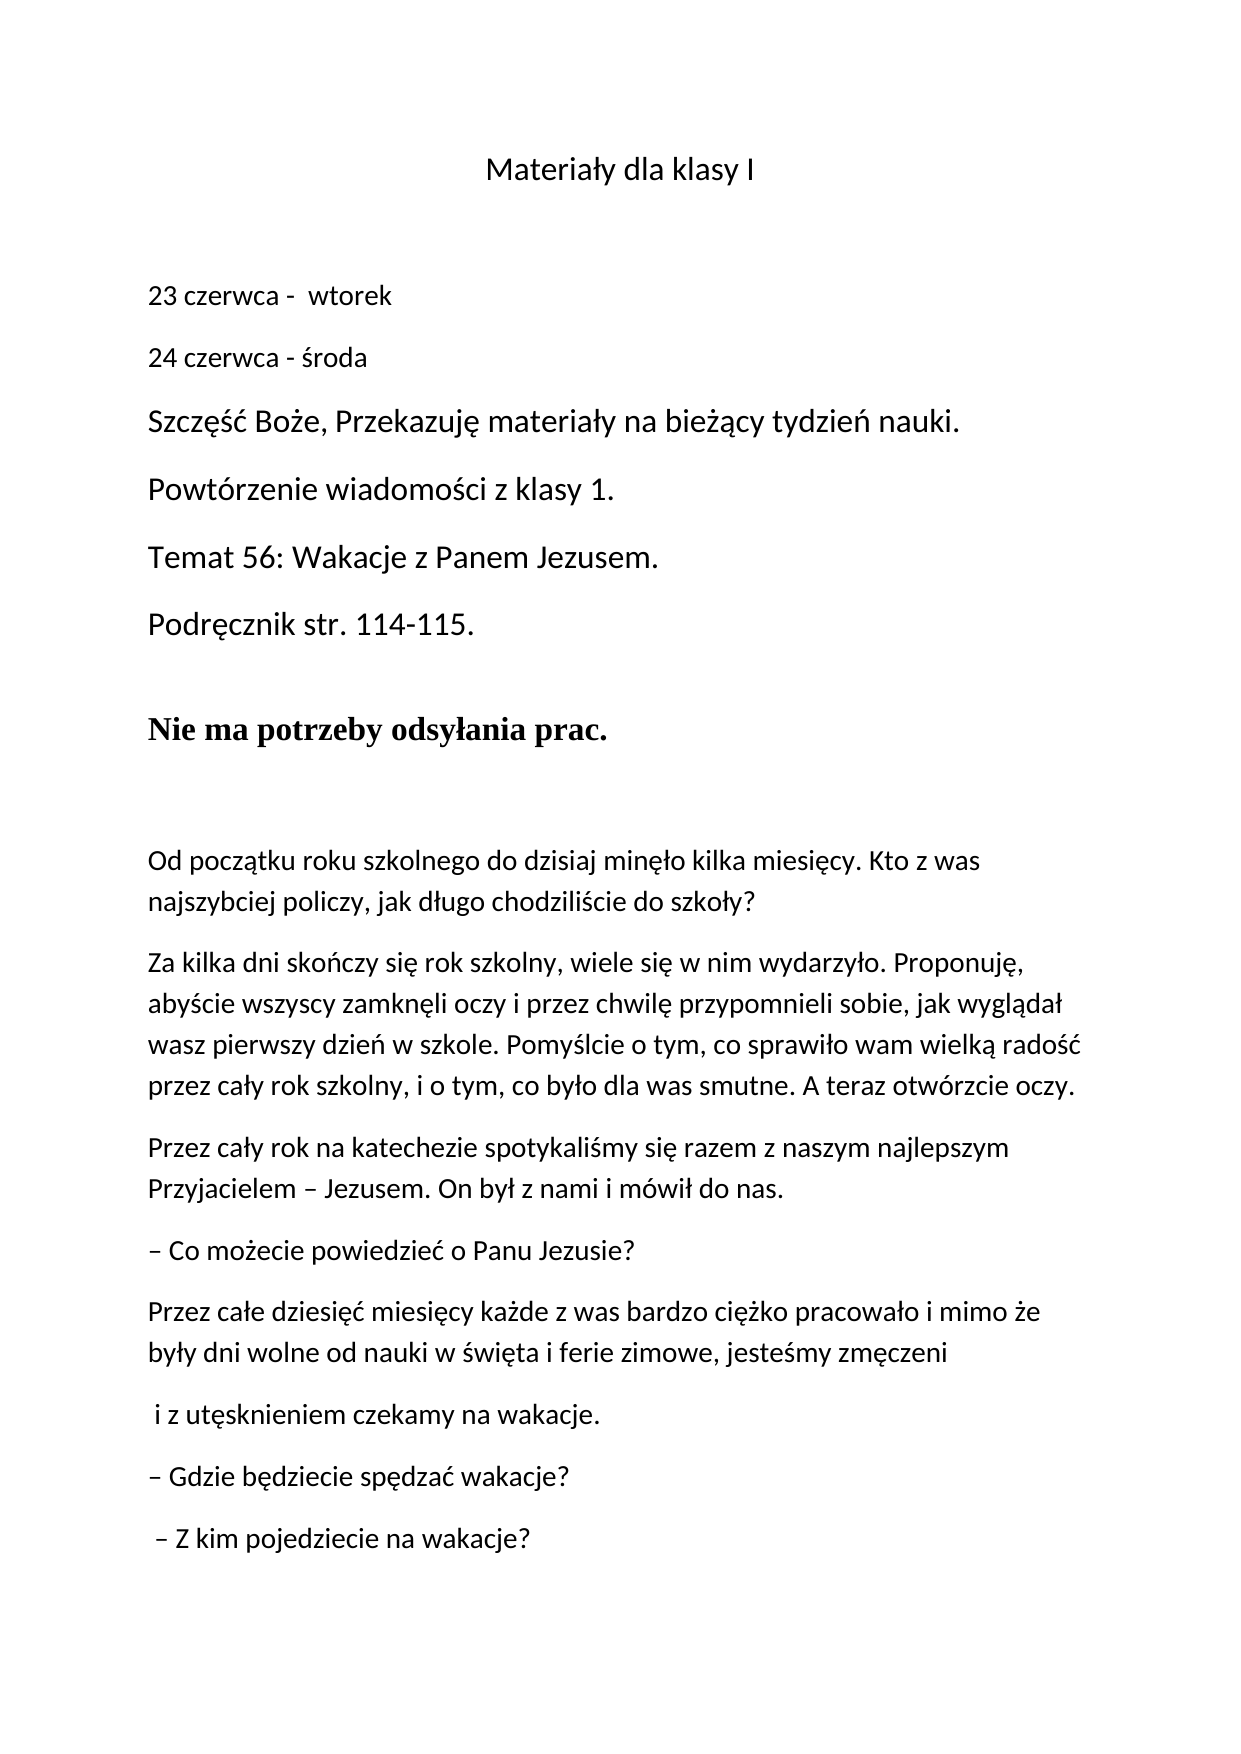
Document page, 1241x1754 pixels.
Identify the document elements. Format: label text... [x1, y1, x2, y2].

text 24 czerwca - środa [148, 339, 1093, 374]
text – Gdzie będziecie spędzać wakacje? [148, 1458, 1093, 1494]
text Za kilka dni skończy się rok szkolny, wiele się w nim wydarzyło. Proponuję, abyście wszyscy zamknęli oczy i przez chwilę przypomnieli sobie, jak wyglądał wasz pierwszy dzień w szkole. Pomyślcie o tym, co sprawiło wam wielką radość przez cały rok szkolny, i o tym, co było dla was smutne. A teraz otwórzcie oczy. [148, 944, 1093, 1103]
text 23 czerwca - wtorek [148, 277, 1093, 313]
text Szczęść Boże, Przekazuję materiały na bieżący tydzień nauki. [148, 401, 1093, 441]
text Przez cały rok na katechezie spotykaliśmy się razem z naszym najlepszym Przyjacielem – Jezusem. On był z nami i mówił do nas. [148, 1129, 1093, 1206]
text Podręcznik str. 114-115. [148, 603, 1093, 644]
text Temat 56: Wakacje z Panem Jezusem. [148, 536, 1093, 576]
text Powtórzenie wiadomości z klasy 1. [148, 468, 1093, 509]
text Nie ma potrzeby odsyłania prac. [148, 709, 1093, 748]
text Przez całe dziesięć miesięcy każde z was bardzo ciężko pracowało i mimo że były dni wolne od nauki w święta i ferie zimowe, jesteśmy zmęczeni [148, 1293, 1093, 1370]
text – Z kim pojedziecie na wakacje? [148, 1520, 1093, 1555]
text i z utęsknieniem czekamy na wakacje. [148, 1396, 1093, 1432]
text Materiały dla klasy I [148, 148, 1093, 188]
text – Co możecie powiedzieć o Panu Jezusie? [148, 1232, 1093, 1267]
text Od początku roku szkolnego do dzisiaj minęło kilka miesięcy. Kto z was najszybciej policzy, jak długo chodziliście do szkoły? [148, 842, 1093, 918]
